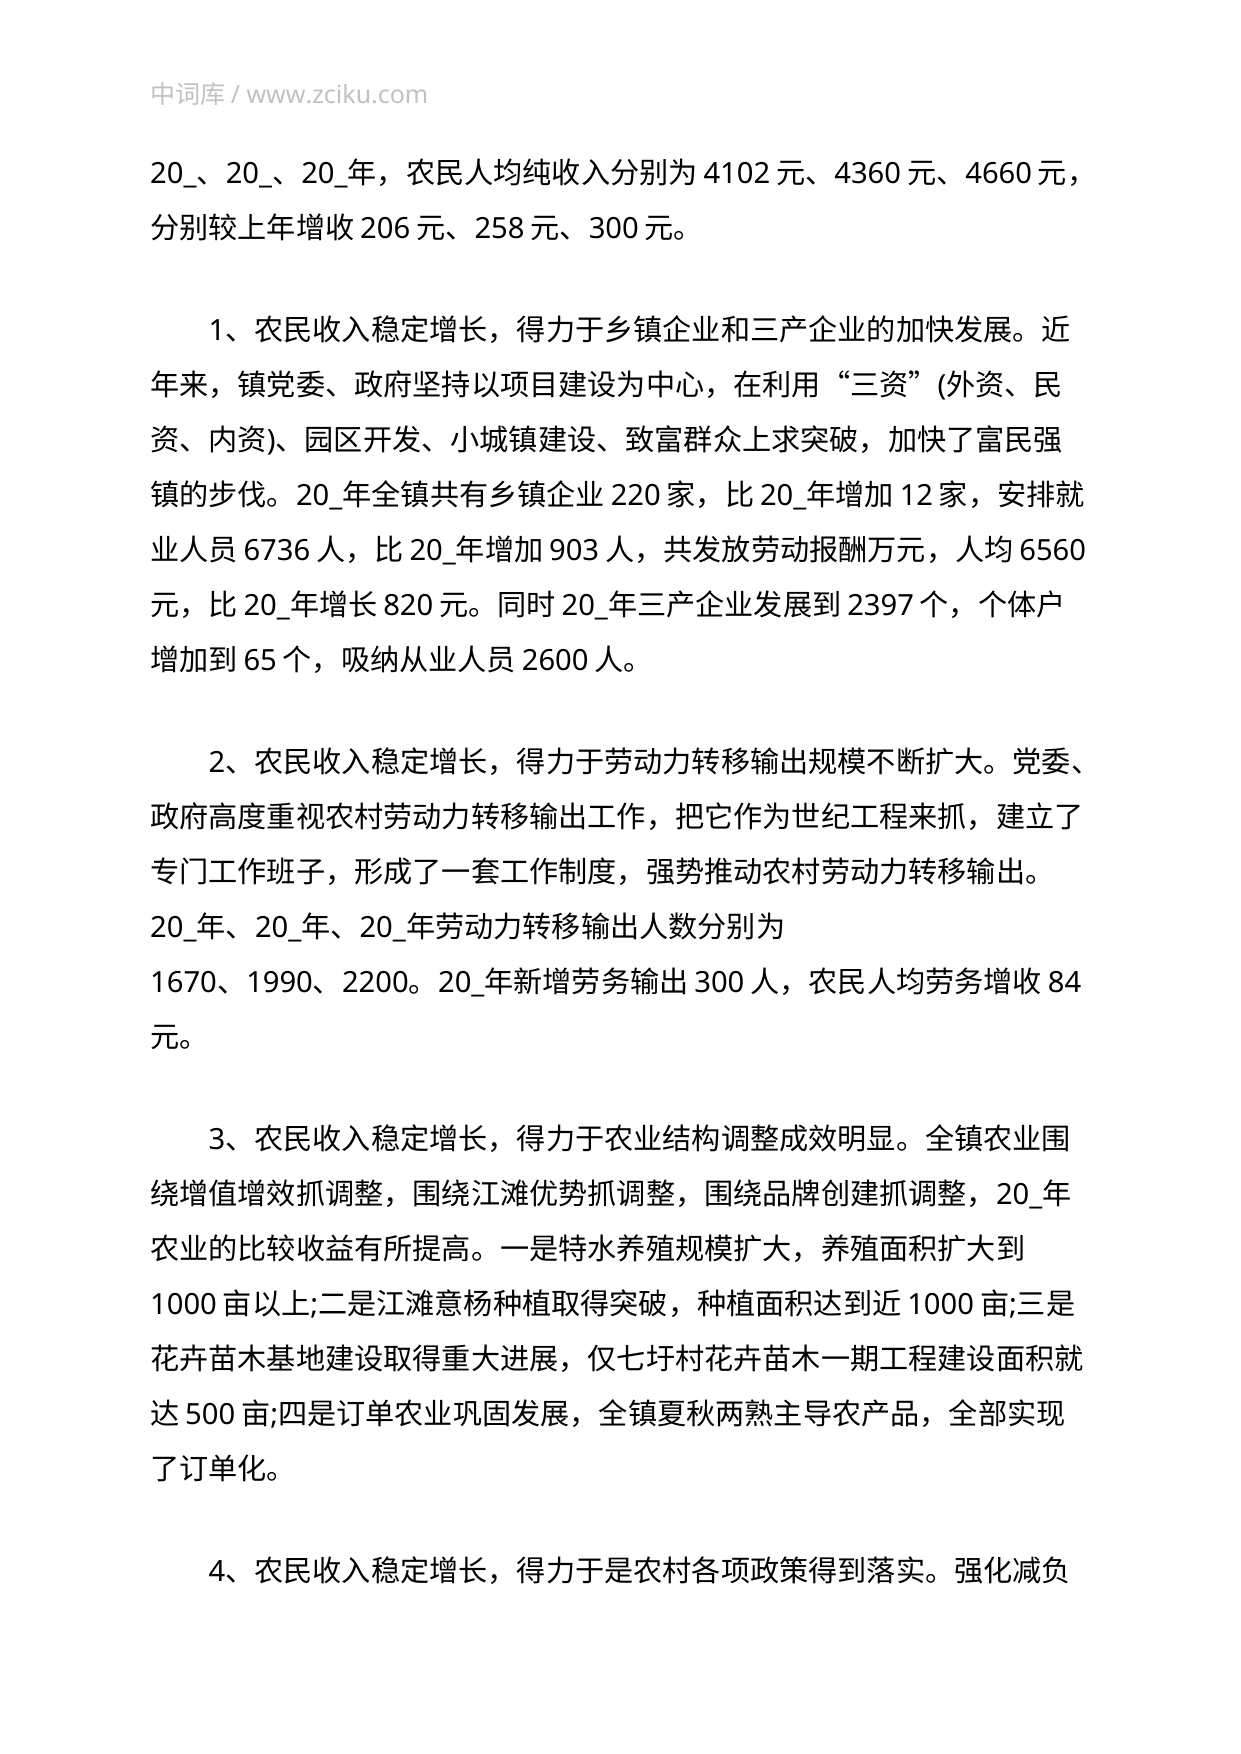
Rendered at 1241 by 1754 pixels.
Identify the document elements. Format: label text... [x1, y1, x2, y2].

text 3、农民收入稳定增长，得力于农业结构调整成效明显。全镇农业围绕增值增效抓调整，围绕江滩优势抓调整，围绕品牌创建抓调整，20_年农业的比较收益有所提高。一是特水养殖规模扩大，养殖面积扩大到1000亩以上;二是江滩意杨种植取得突破，种植面积达到近1000亩;三是花卉苗木基地建设取得重大进展，仅七圩村花卉苗木一期工程建设面积就达500亩;四是订单农业巩固发展，全镇夏秋两熟主导农产品，全部实现了订单化。 [150, 1116, 1090, 1488]
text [150, 150, 1090, 247]
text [150, 1547, 1090, 1589]
text 2、农民收入稳定增长，得力于劳动力转移输出规模不断扩大。党委、政府高度重视农村劳动力转移输出工作，把它作为世纪工程来抓，建立了专门工作班子，形成了一套工作制度，强势推动农村劳动力转移输出。20_年、20_年、20_年劳动力转移输出人数分别为1670、1990、2200。20_年新增劳务输出300人，农民人均劳务增收84元。 [150, 739, 1090, 1056]
text 1、农民收入稳定增长，得力于乡镇企业和三产企业的加快发展。近年来，镇党委、政府坚持以项目建设为中心，在利用“三资”(外资、民资、内资)、园区开发、小城镇建设、致富群众上求突破，加快了富民强镇的步伐。20_年全镇共有乡镇企业220家，比20_年增加12家，安排就业人员6736人，比20_年增加903人，共发放劳动报酬万元，人均6560元，比20_年增长820元。同时20_年三产企业发展到2397个，个体户增加到65个，吸纳从业人员2600人。 [150, 307, 1090, 679]
